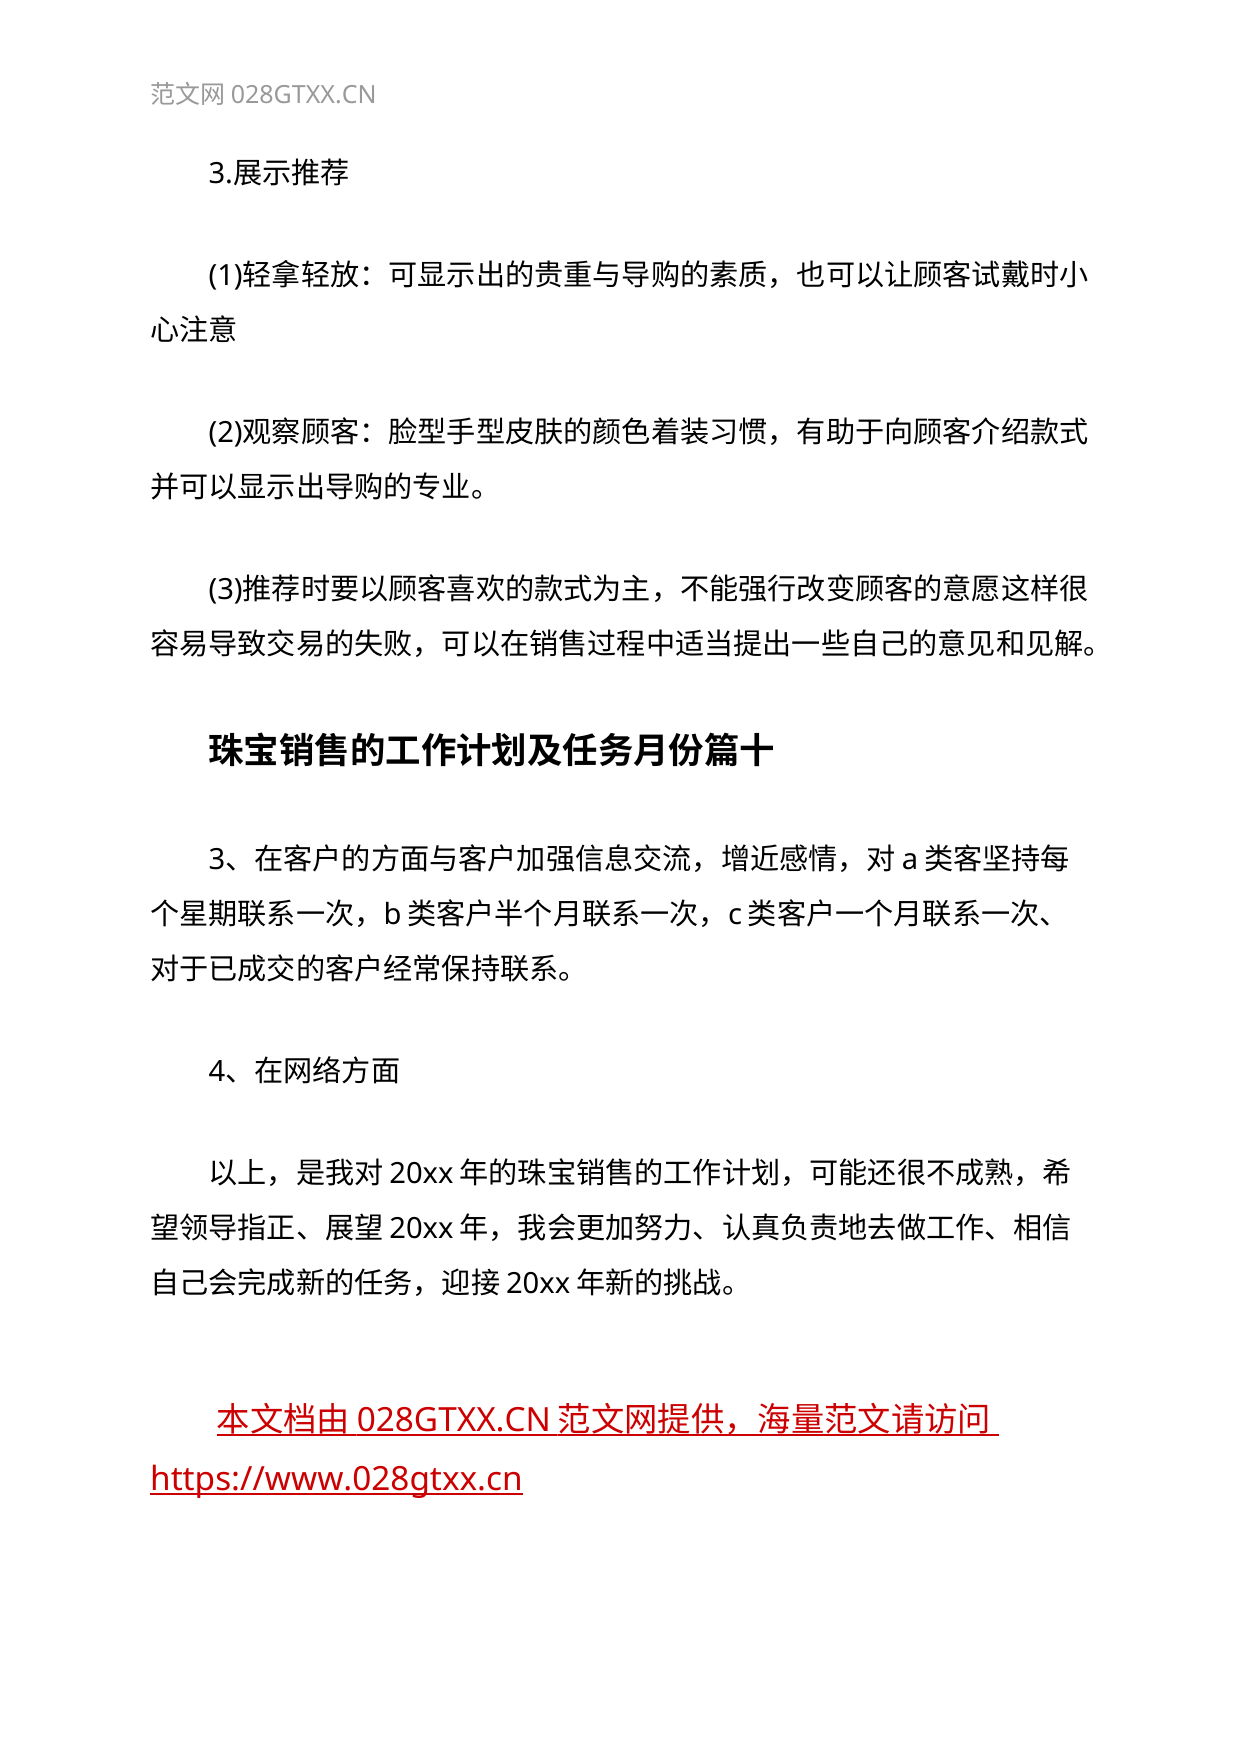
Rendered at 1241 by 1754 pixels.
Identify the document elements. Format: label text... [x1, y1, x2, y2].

text 3.展示推荐 [150, 150, 1090, 192]
text 3、在客户的方面与客户加强信息交流，增近感情，对a类客坚持每个星期联系一次，b类客户半个月联系一次，c类客户一个月联系一次、对于已成交的客户经常保持联系。 [150, 836, 1090, 988]
text 以上，是我对20xx年的珠宝销售的工作计划，可能还很不成熟，希望领导指正、展望20xx年，我会更加努力、认真负责地去做工作、相信自己会完成新的任务，迎接20xx年新的挑战。 [150, 1149, 1090, 1302]
text (2)观察顾客：脸型手型皮肤的颜色着装习惯，有助于向顾客介绍款式并可以显示出导购的专业。 [150, 409, 1090, 506]
text 4、在网络方面 [150, 1047, 1090, 1090]
text (3)推荐时要以顾客喜欢的款式为主，不能强行改变顾客的意愿这样很容易导致交易的失败，可以在销售过程中适当提出一些自己的意见和见解。 [150, 566, 1090, 663]
text 珠宝销售的工作计划及任务月份篇十 [150, 722, 1090, 773]
text 本文档由028GTXX.CN范文网提供，海量范文请访问 https://www.028gtxx.cn [150, 1393, 1090, 1500]
text (1)轻拿轻放：可显示出的贵重与导购的素质，也可以让顾客试戴时小心注意 [150, 252, 1090, 349]
